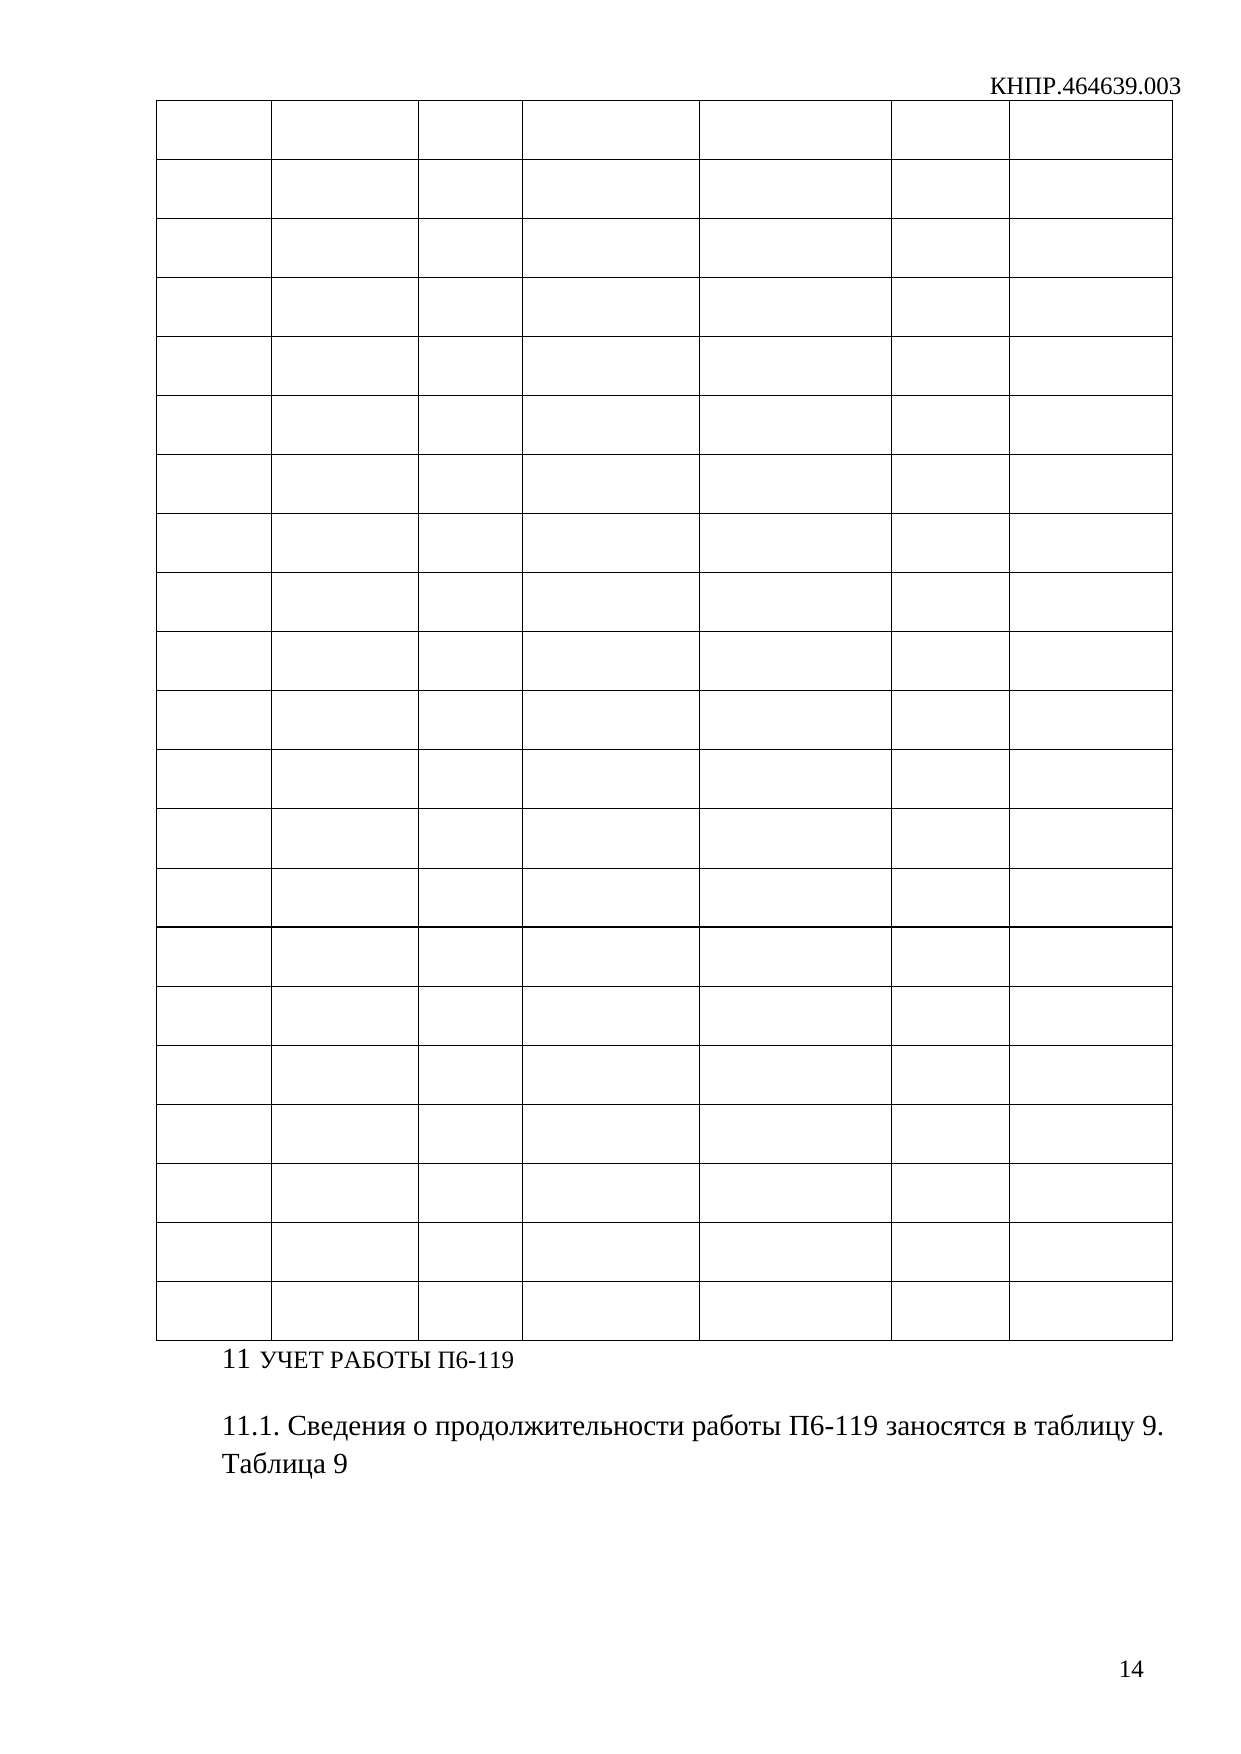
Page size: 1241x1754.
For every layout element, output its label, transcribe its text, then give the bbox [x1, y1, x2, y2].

table_cell [272, 337, 418, 395]
table_cell [157, 691, 271, 749]
table_cell [700, 1223, 891, 1281]
table_cell [1010, 632, 1172, 690]
table_cell [892, 1164, 1009, 1222]
table_cell [523, 160, 699, 218]
table_cell [1010, 1223, 1172, 1281]
table_cell [157, 278, 271, 336]
table_cell [419, 1105, 522, 1163]
table_cell [523, 691, 699, 749]
table_cell [419, 691, 522, 749]
table_cell [419, 1164, 522, 1222]
table_cell [419, 455, 522, 513]
table_cell [523, 1282, 699, 1340]
table_cell [700, 750, 891, 808]
table_cell [700, 632, 891, 690]
table_cell [272, 1282, 418, 1340]
table_cell [700, 455, 891, 513]
table_cell [419, 396, 522, 454]
table_cell [700, 1046, 891, 1104]
table_cell [1010, 928, 1172, 986]
table_cell [157, 160, 271, 218]
table_cell [272, 632, 418, 690]
table_cell [272, 278, 418, 336]
table_cell [272, 396, 418, 454]
table_cell [419, 1046, 522, 1104]
table_cell [1010, 396, 1172, 454]
table_cell [419, 809, 522, 867]
table_cell [1010, 691, 1172, 749]
table_cell [523, 987, 699, 1044]
table_cell [892, 869, 1009, 926]
table_cell [700, 160, 891, 218]
table_cell [700, 928, 891, 986]
table_cell [419, 750, 522, 808]
table_cell [272, 809, 418, 867]
text Таблица 9 [148, 1447, 1181, 1480]
table_cell [157, 1105, 271, 1163]
table_cell [1010, 514, 1172, 572]
table_cell [1010, 219, 1172, 277]
table_cell [272, 750, 418, 808]
table_cell [700, 691, 891, 749]
table_cell [892, 1282, 1009, 1340]
table_cell [892, 160, 1009, 218]
table_cell [272, 928, 418, 986]
table_cell [523, 1046, 699, 1104]
table_cell [419, 928, 522, 986]
table_cell [700, 396, 891, 454]
table_cell [272, 1046, 418, 1104]
table_cell [419, 337, 522, 395]
table_cell [523, 1164, 699, 1222]
table_cell [1010, 160, 1172, 218]
table_cell [523, 1105, 699, 1163]
table_cell [700, 1282, 891, 1340]
table_cell [272, 455, 418, 513]
table_cell [892, 632, 1009, 690]
table_cell [892, 219, 1009, 277]
table_cell [1010, 1046, 1172, 1104]
table_cell [419, 160, 522, 218]
table_cell [892, 809, 1009, 867]
table_cell [523, 928, 699, 986]
table_cell [1010, 869, 1172, 926]
table_cell [1010, 1164, 1172, 1222]
table_cell [892, 1046, 1009, 1104]
table_cell [892, 1223, 1009, 1281]
table_cell [1010, 1105, 1172, 1163]
table_cell [157, 455, 271, 513]
table_cell [700, 101, 891, 159]
table_cell [523, 396, 699, 454]
table_cell [272, 691, 418, 749]
table_cell [272, 1164, 418, 1222]
table_cell [157, 337, 271, 395]
table_cell [892, 455, 1009, 513]
table_cell [523, 750, 699, 808]
table_cell [1010, 573, 1172, 631]
table_cell [157, 928, 271, 986]
table_cell [419, 1282, 522, 1340]
table_cell [700, 573, 891, 631]
table_cell [892, 987, 1009, 1044]
table_cell [272, 1223, 418, 1281]
table_cell [1010, 455, 1172, 513]
table_cell [272, 1105, 418, 1163]
table_cell [523, 632, 699, 690]
table_cell [892, 337, 1009, 395]
table_cell [700, 987, 891, 1044]
table_cell [272, 573, 418, 631]
table_cell [157, 1164, 271, 1222]
table_cell [1010, 987, 1172, 1044]
table_cell [892, 278, 1009, 336]
table_cell [419, 573, 522, 631]
table_cell [892, 691, 1009, 749]
table_cell [157, 101, 271, 159]
table_cell [1010, 1282, 1172, 1340]
table_cell [272, 219, 418, 277]
table_cell [419, 632, 522, 690]
table_cell [157, 1223, 271, 1281]
table_cell [419, 987, 522, 1044]
table_cell [157, 809, 271, 867]
table_cell [892, 514, 1009, 572]
table_cell [700, 337, 891, 395]
table_cell [419, 1223, 522, 1281]
table_cell [1010, 337, 1172, 395]
table_cell [1010, 101, 1172, 159]
table_cell [700, 219, 891, 277]
table_cell [157, 219, 271, 277]
table_cell [700, 1164, 891, 1222]
table_cell [157, 396, 271, 454]
table_cell [272, 160, 418, 218]
table_cell [892, 750, 1009, 808]
table_cell [892, 396, 1009, 454]
table_cell [157, 573, 271, 631]
table_cell [523, 337, 699, 395]
table_cell [700, 869, 891, 926]
table_cell [523, 455, 699, 513]
table_cell [523, 514, 699, 572]
table_cell [892, 1105, 1009, 1163]
table_cell [419, 101, 522, 159]
table_cell [272, 101, 418, 159]
table_cell [157, 1046, 271, 1104]
table_cell [419, 219, 522, 277]
table_cell [419, 869, 522, 926]
table_cell [523, 869, 699, 926]
table_cell [157, 750, 271, 808]
table_cell [419, 278, 522, 336]
table_cell [523, 809, 699, 867]
table_cell [523, 1223, 699, 1281]
table_cell [157, 869, 271, 926]
table_cell [157, 514, 271, 572]
table_cell [523, 219, 699, 277]
text 11.1. Сведения о продолжительности работы П6-119 заносятся в таблицу 9. [148, 1408, 1181, 1442]
table_cell [157, 632, 271, 690]
table_cell [1010, 278, 1172, 336]
table_cell [700, 278, 891, 336]
table_cell [892, 928, 1009, 986]
table_cell [700, 1105, 891, 1163]
table_cell [419, 514, 522, 572]
subtitle УЧЕТ РАБОТЫ П6-119 [148, 1341, 1181, 1374]
table_cell [272, 514, 418, 572]
table_cell [892, 573, 1009, 631]
table_cell [523, 573, 699, 631]
table_cell [700, 809, 891, 867]
table_cell [1010, 750, 1172, 808]
table_cell [272, 987, 418, 1044]
table_cell [892, 101, 1009, 159]
table_cell [157, 1282, 271, 1340]
table_cell [1010, 809, 1172, 867]
table_cell [157, 987, 271, 1044]
table_cell [700, 514, 891, 572]
table_cell [272, 869, 418, 926]
table_cell [523, 101, 699, 159]
table_cell [523, 278, 699, 336]
